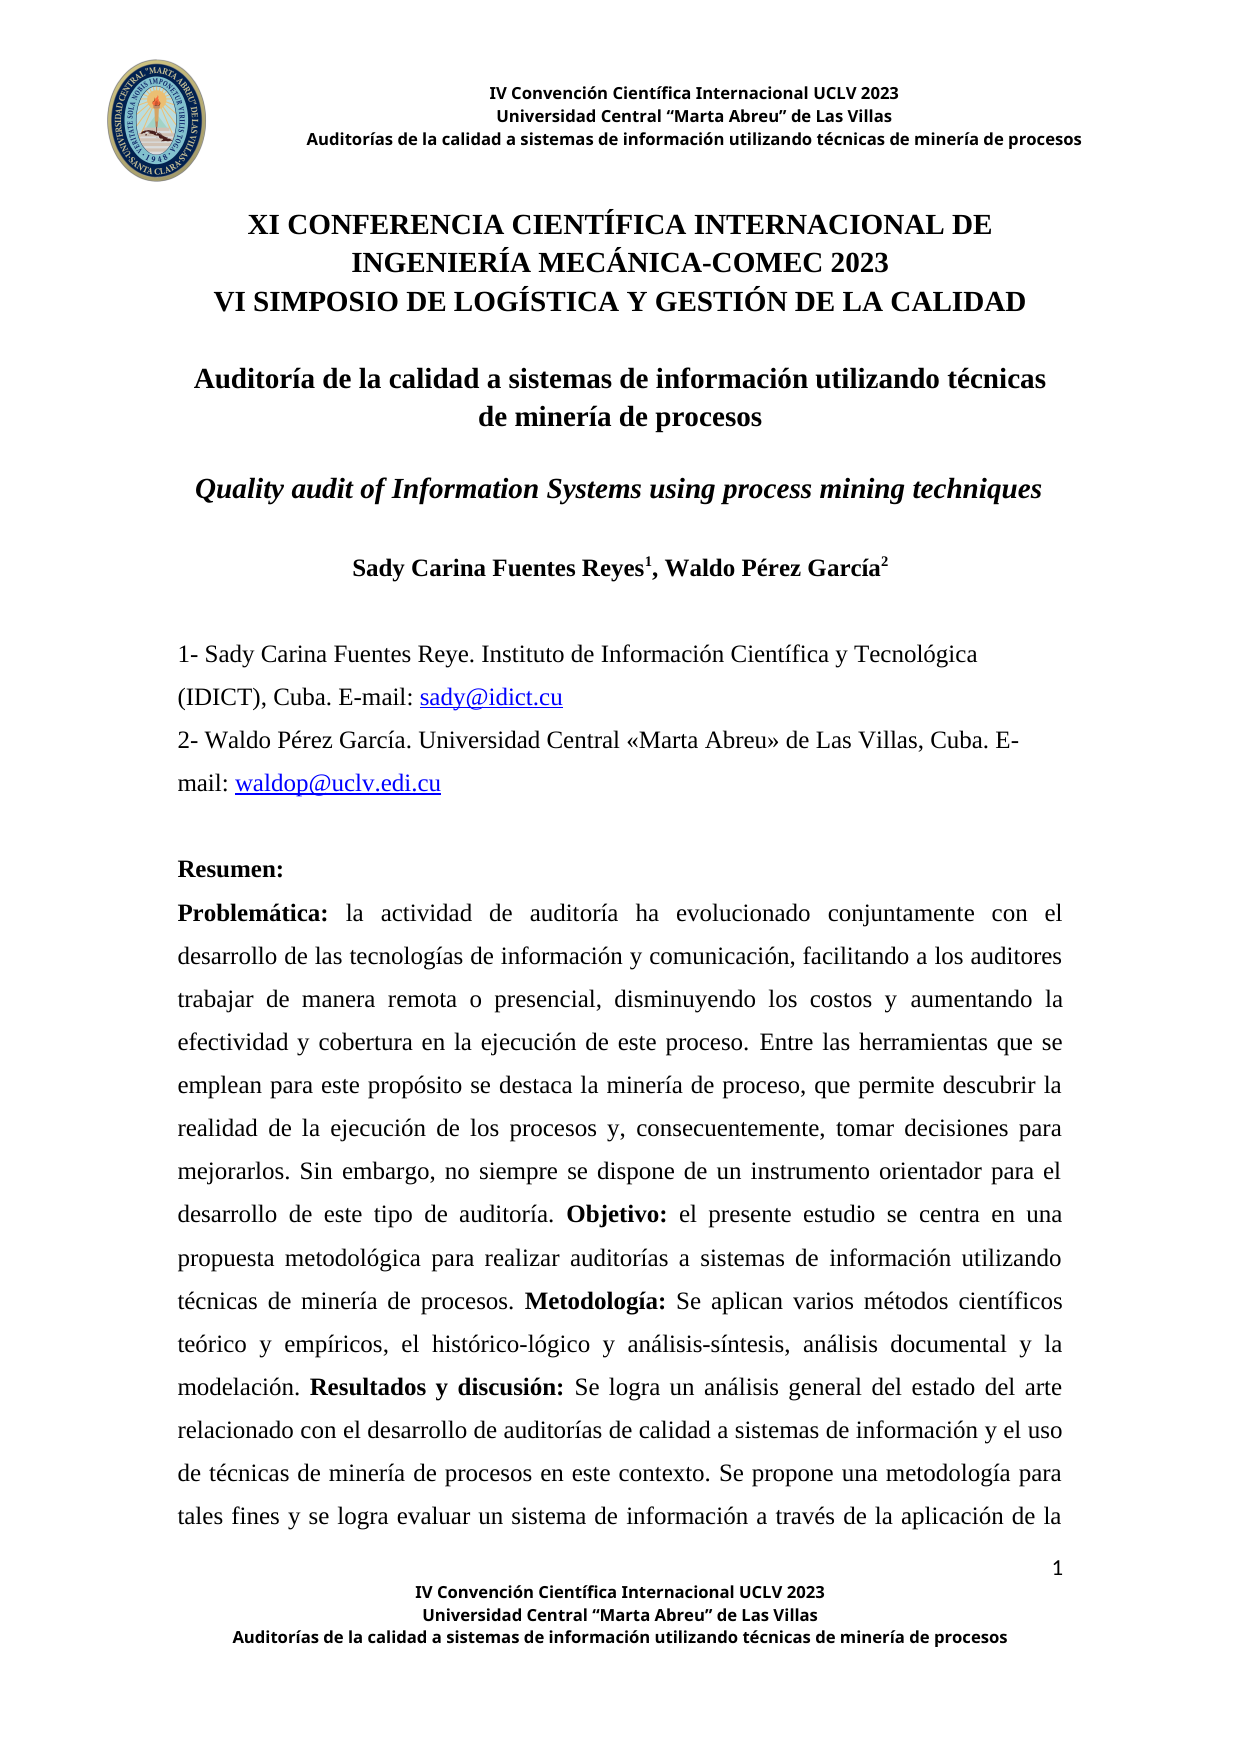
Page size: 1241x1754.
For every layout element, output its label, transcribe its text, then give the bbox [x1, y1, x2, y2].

text Sady Carina Fuentes Reyes1, Waldo Pérez García2 [177, 553, 1063, 581]
text Resumen: [177, 854, 1063, 883]
text 1- Sady Carina Fuentes Reye. Instituto de Información Científica y Tecnológica (IDICT), Cuba. E-mail: sady@idict.cu [177, 639, 1063, 711]
picture [106, 59, 207, 183]
text XI CONFERENCIA CIENTÍFICA INTERNACIONAL DE INGENIERÍA MECÁNICA-COMEC 2023 [177, 207, 1063, 279]
text 2- Waldo Pérez García. Universidad Central «Marta Abreu» de Las Villas, Cuba. E-mail: waldop@uclv.edi.cu [177, 725, 1063, 797]
text Quality audit of Information Systems using process mining techniques [177, 471, 1063, 504]
text VI SIMPOSIO DE LOGÍSTICA Y GESTIÓN DE LA CALIDAD [177, 284, 1063, 317]
text Auditoría de la calidad a sistemas de información utilizando técnicas de minería de procesos [177, 361, 1063, 433]
